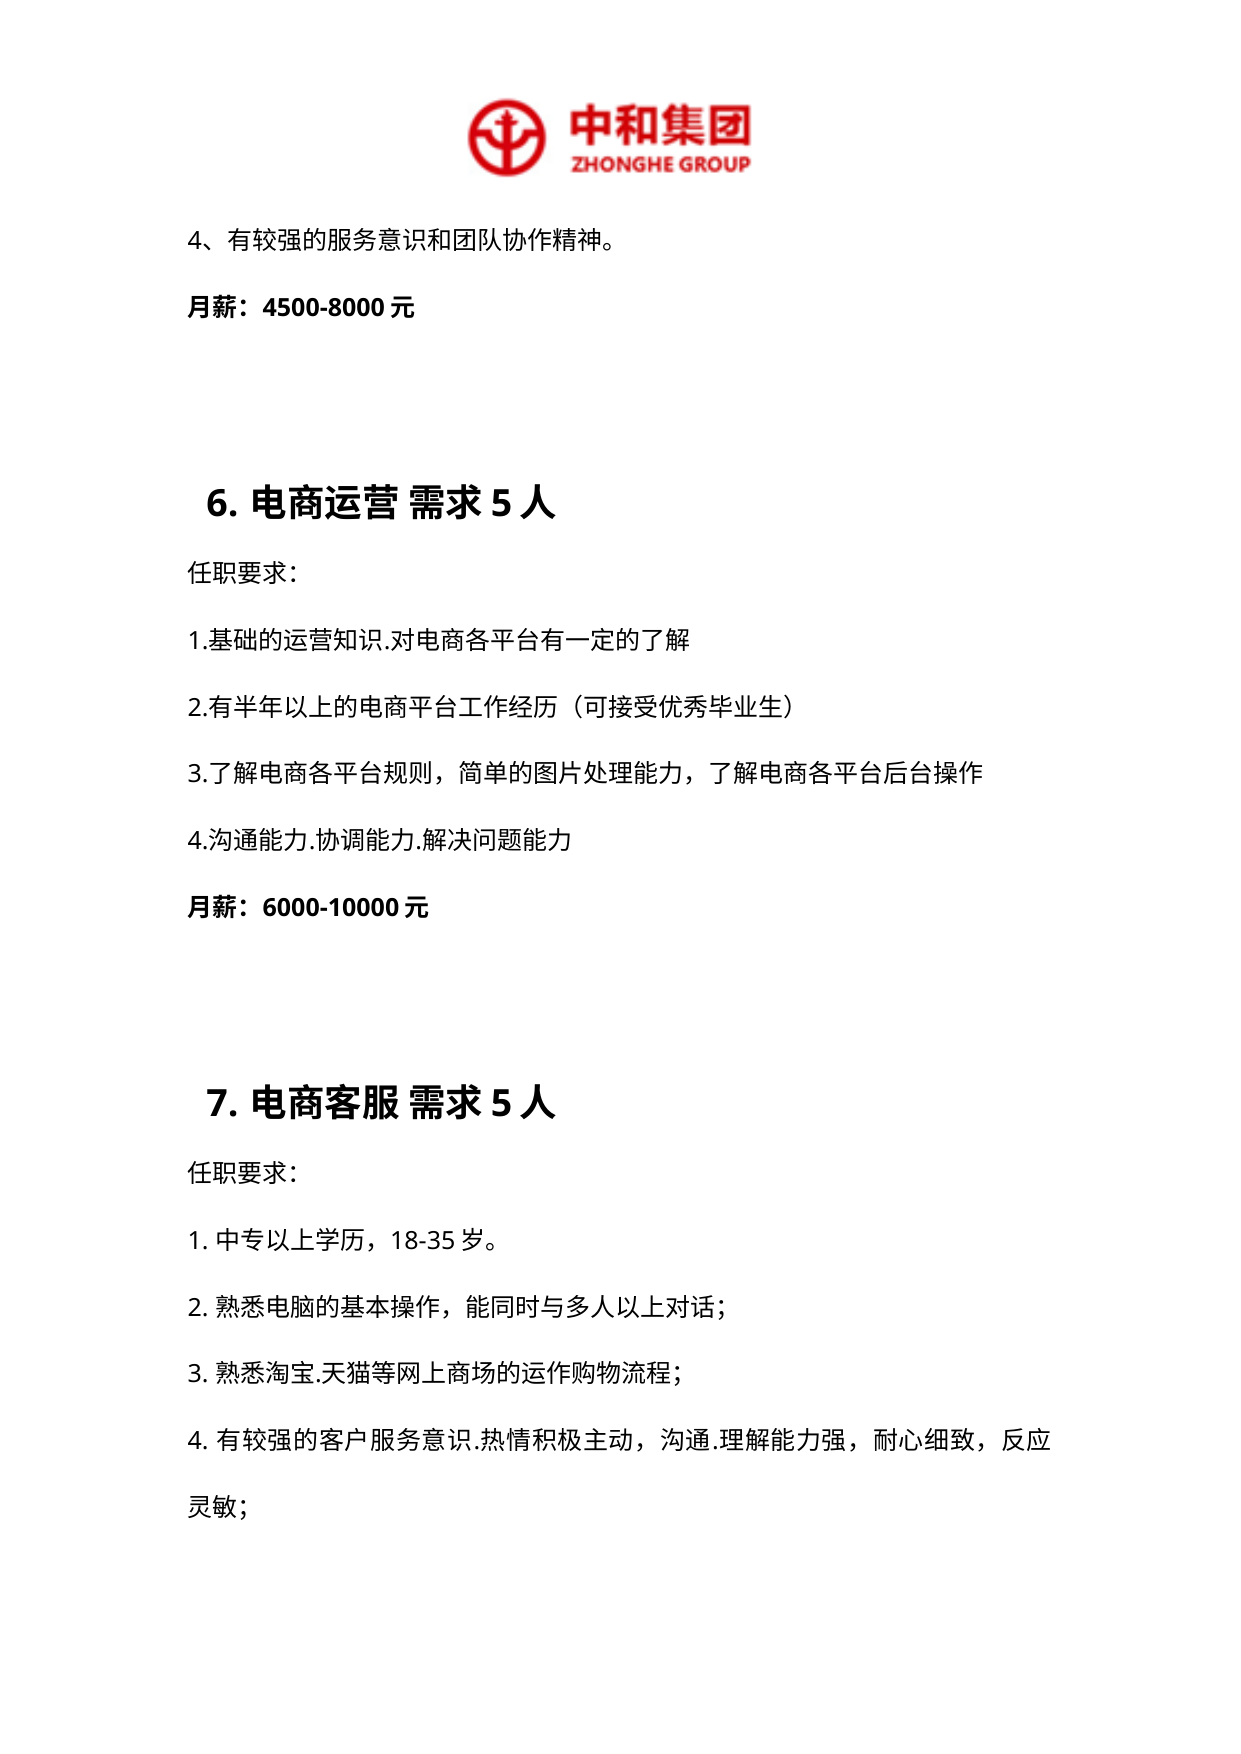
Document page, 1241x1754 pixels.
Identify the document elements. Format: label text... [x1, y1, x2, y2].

text 4. 有较强的客户服务意识.热情积极主动，沟通.理解能力强，耐心细致，反应灵敏； [187, 1396, 1053, 1529]
text 2. 熟悉电脑的基本操作，能同时与多人以上对话； [187, 1263, 1053, 1329]
text 任职要求： [187, 1129, 1053, 1196]
text 月薪：6000-10000元 [187, 863, 1053, 929]
list 电商客服 需求5人 [187, 1063, 1053, 1129]
text 4、有较强的服务意识和团队协作精神。 [187, 196, 1053, 263]
picture [453, 90, 787, 184]
list 电商运营 需求5人 [187, 463, 1053, 529]
text 1.基础的运营知识.对电商各平台有一定的了解 [187, 596, 1053, 663]
text 月薪：4500-8000元 [187, 263, 1053, 329]
text 2.有半年以上的电商平台工作经历（可接受优秀毕业生） [187, 663, 1053, 729]
text 1. 中专以上学历，18-35岁。 [187, 1196, 1053, 1263]
text 任职要求： [187, 529, 1053, 596]
text 3. 熟悉淘宝.天猫等网上商场的运作购物流程； [187, 1329, 1053, 1396]
text 3.了解电商各平台规则，简单的图片处理能力，了解电商各平台后台操作 [187, 729, 1053, 796]
text 4.沟通能力.协调能力.解决问题能力 [187, 796, 1053, 863]
